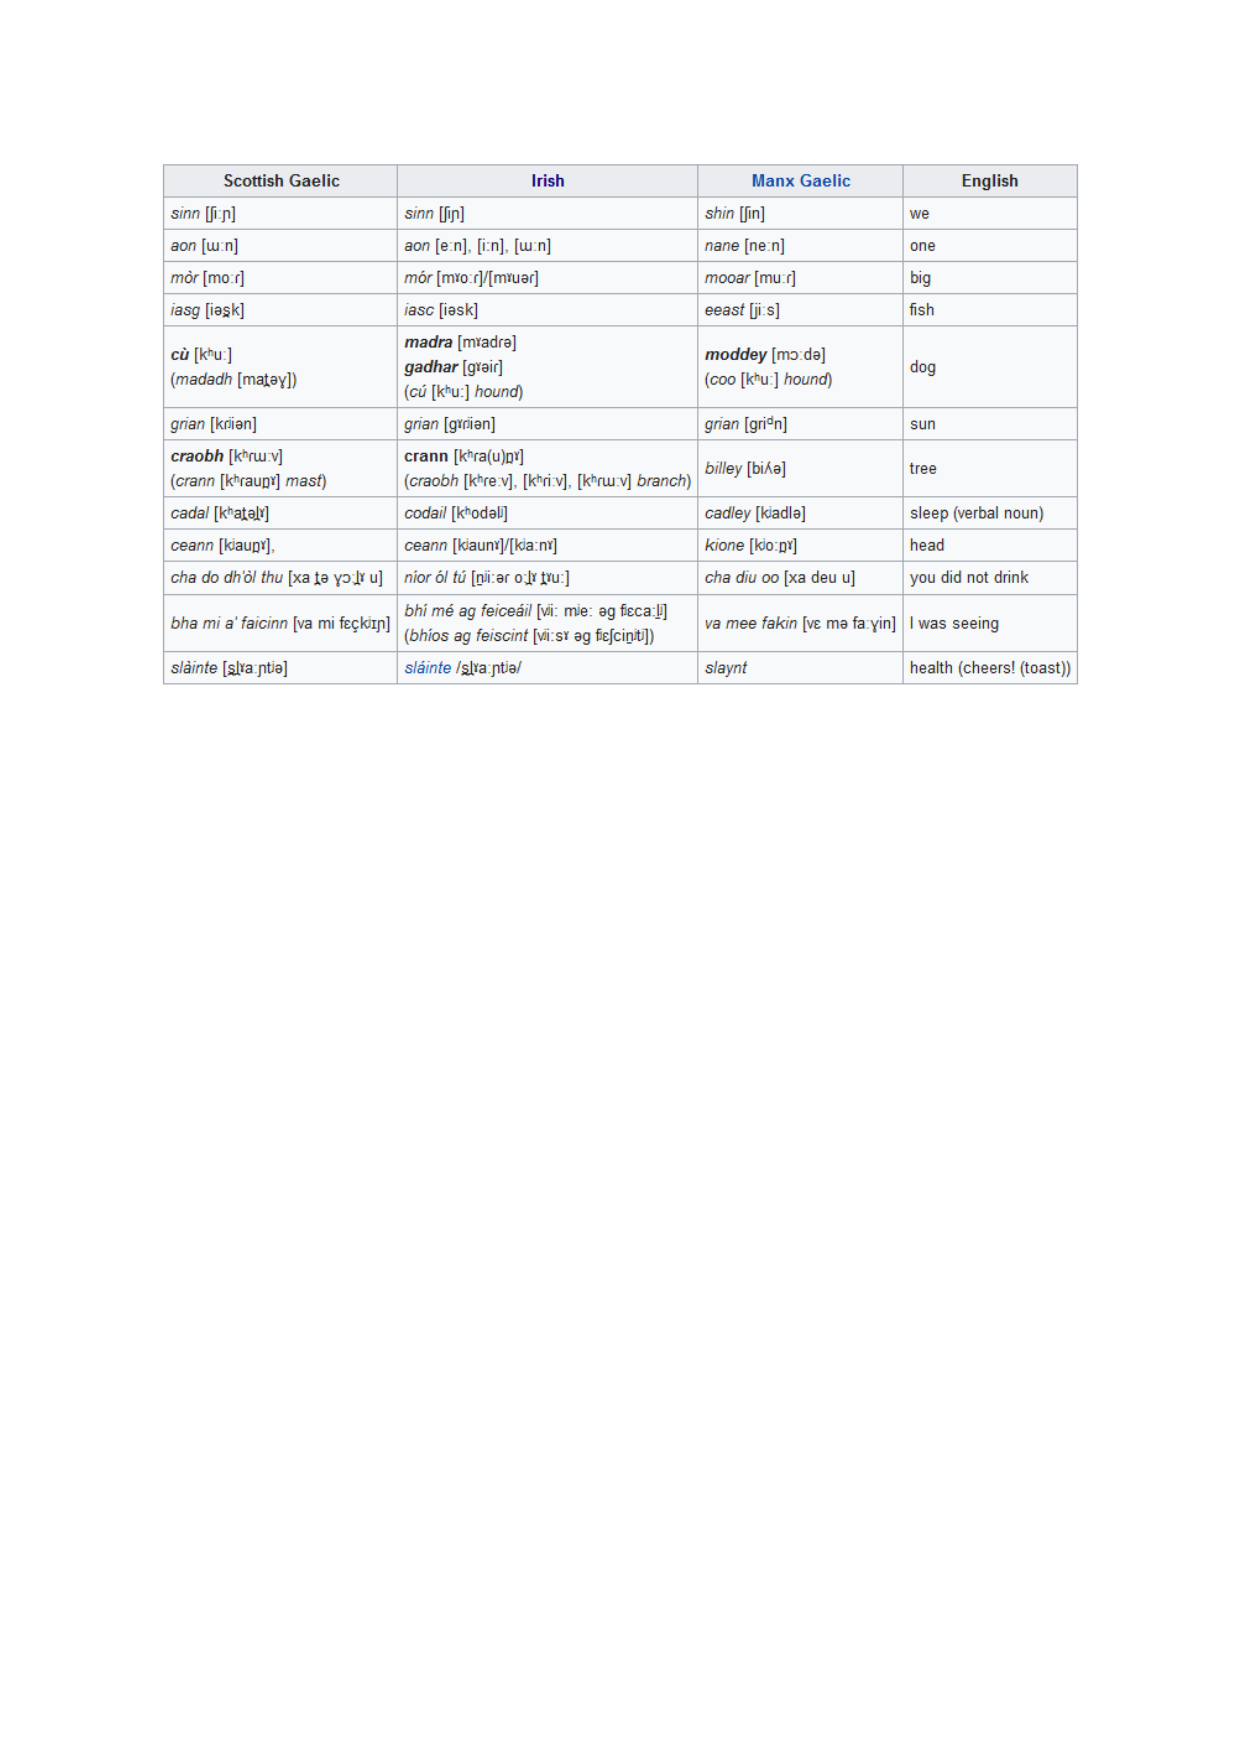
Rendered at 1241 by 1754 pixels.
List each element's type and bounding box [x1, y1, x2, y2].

picture [147, 147, 1093, 692]
